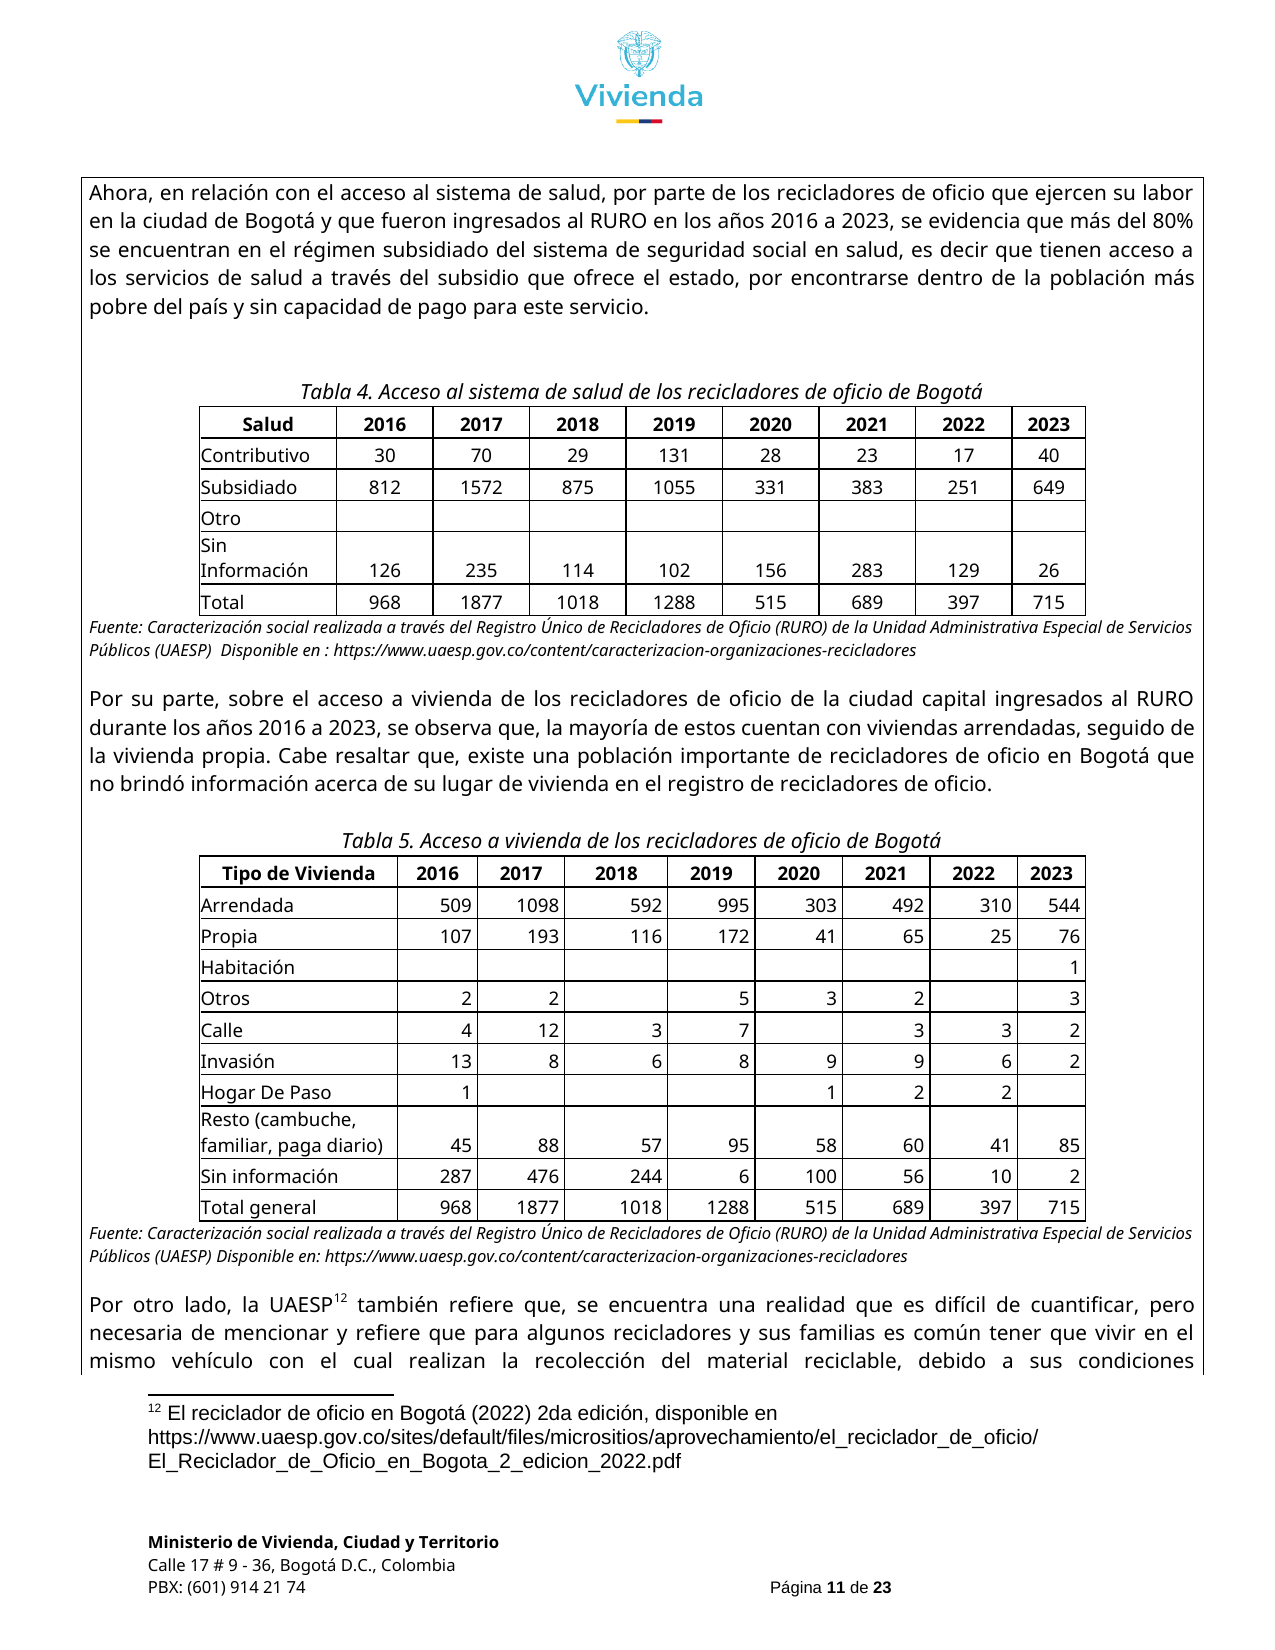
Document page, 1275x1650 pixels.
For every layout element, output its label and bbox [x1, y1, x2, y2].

table_cell [82, 178, 1203, 1375]
picture [2, 0, 1275, 1501]
